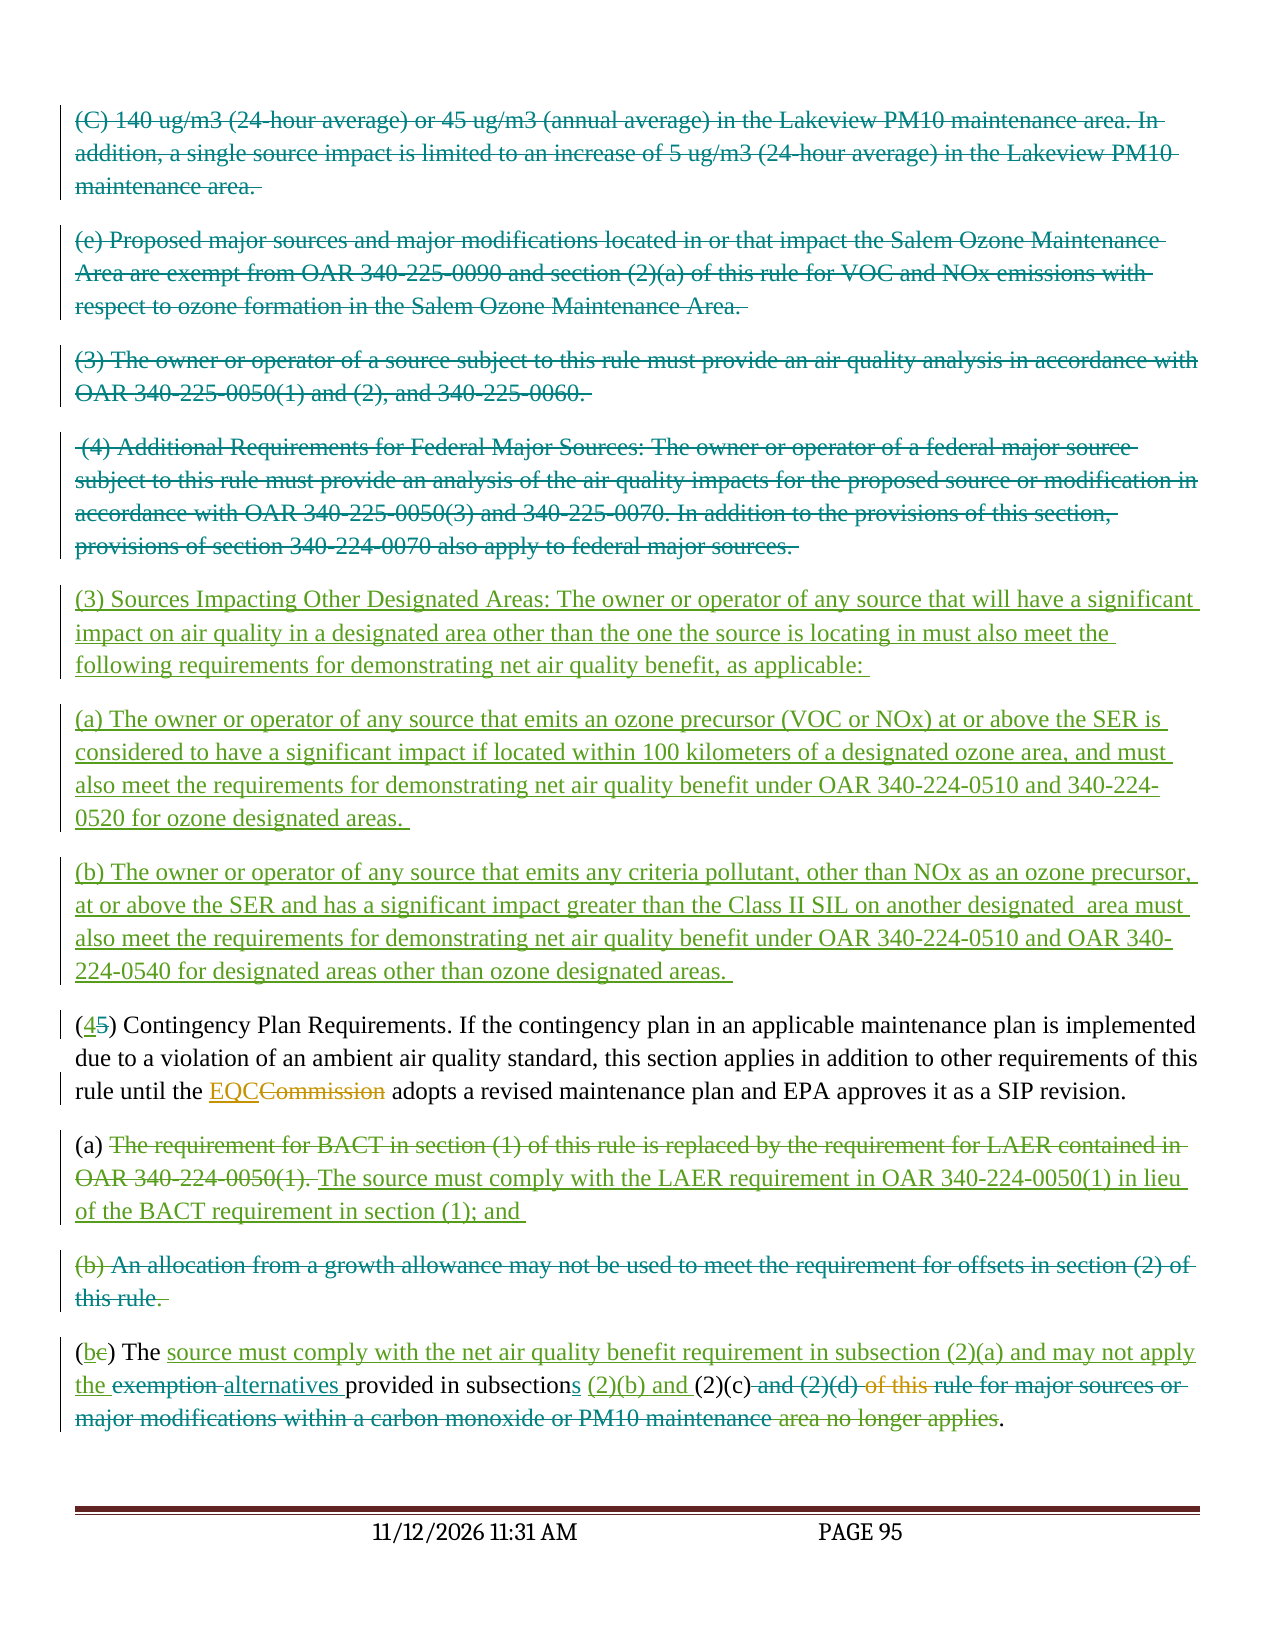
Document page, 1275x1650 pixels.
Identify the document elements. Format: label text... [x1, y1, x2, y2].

text (a) [75, 1130, 1200, 1225]
text () The provided in subsection (2)(c). [75, 1337, 1200, 1432]
text () Contingency Plan Requirements. If the contingency plan in an applicable maintenance plan is implemented due to a violation of an ambient air quality standard, this section applies in addition to other requirements of this rule until the adopts a revised maintenance plan and EPA approves it as a SIP revision. [75, 1010, 1200, 1105]
